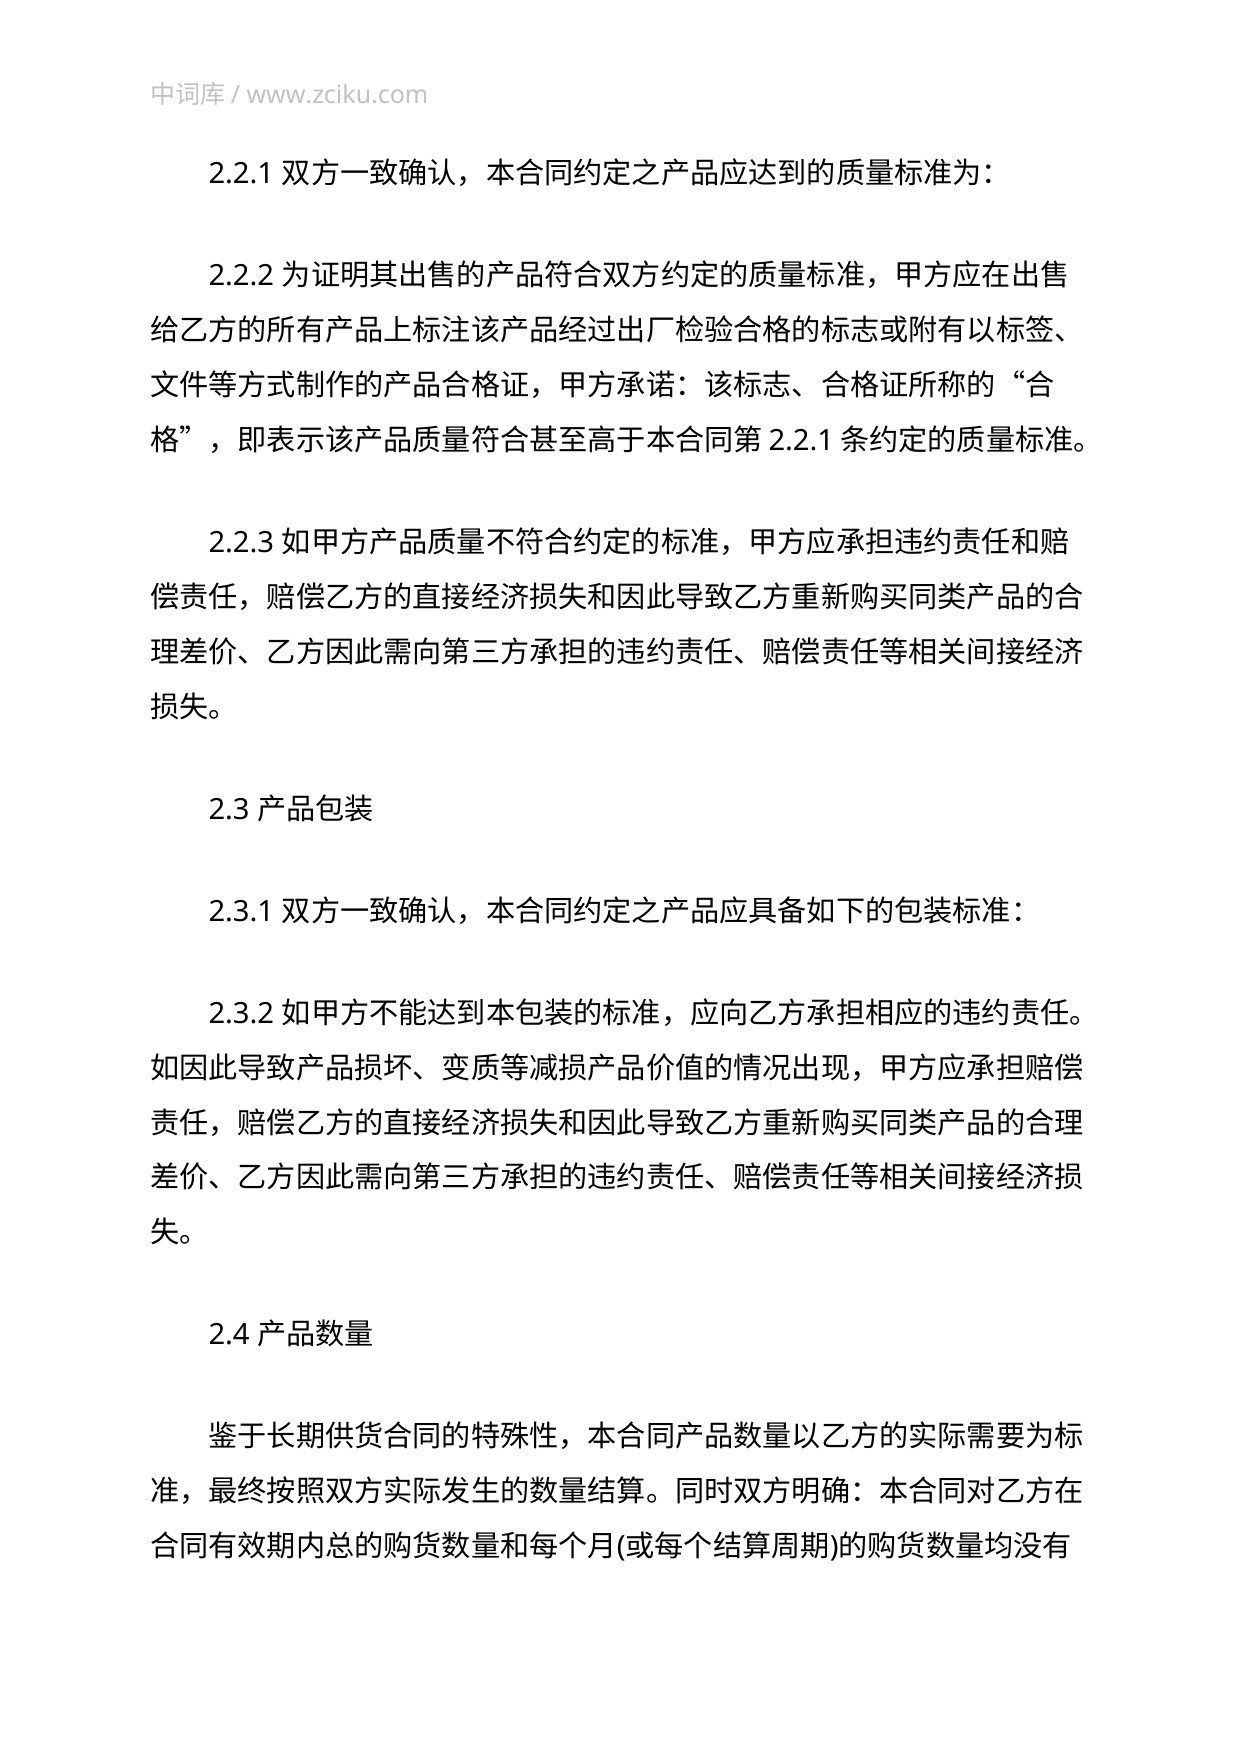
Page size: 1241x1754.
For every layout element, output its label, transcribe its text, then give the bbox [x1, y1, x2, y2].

text 2.2.3 如甲方产品质量不符合约定的标准，甲方应承担违约责任和赔偿责任，赔偿乙方的直接经济损失和因此导致乙方重新购买同类产品的合理差价、乙方因此需向第三方承担的违约责任、赔偿责任等相关间接经济损失。 [150, 519, 1090, 726]
text 2.3 产品包装 [150, 785, 1090, 828]
text 2.2.1 双方一致确认，本合同约定之产品应达到的质量标准为： [150, 150, 1090, 192]
text 2.4 产品数量 [150, 1311, 1090, 1353]
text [150, 1413, 1090, 1565]
text 2.3.1 双方一致确认，本合同约定之产品应具备如下的包装标准： [150, 887, 1090, 930]
text 2.3.2 如甲方不能达到本包装的标准，应向乙方承担相应的违约责任。如因此导致产品损坏、变质等减损产品价值的情况出现，甲方应承担赔偿责任，赔偿乙方的直接经济损失和因此导致乙方重新购买同类产品的合理差价、乙方因此需向第三方承担的违约责任、赔偿责任等相关间接经济损失。 [150, 989, 1090, 1251]
text 2.2.2 为证明其出售的产品符合双方约定的质量标准，甲方应在出售给乙方的所有产品上标注该产品经过出厂检验合格的标志或附有以标签、文件等方式制作的产品合格证，甲方承诺：该标志、合格证所称的“合格”，即表示该产品质量符合甚至高于本合同第2.2.1条约定的质量标准。 [150, 252, 1090, 459]
